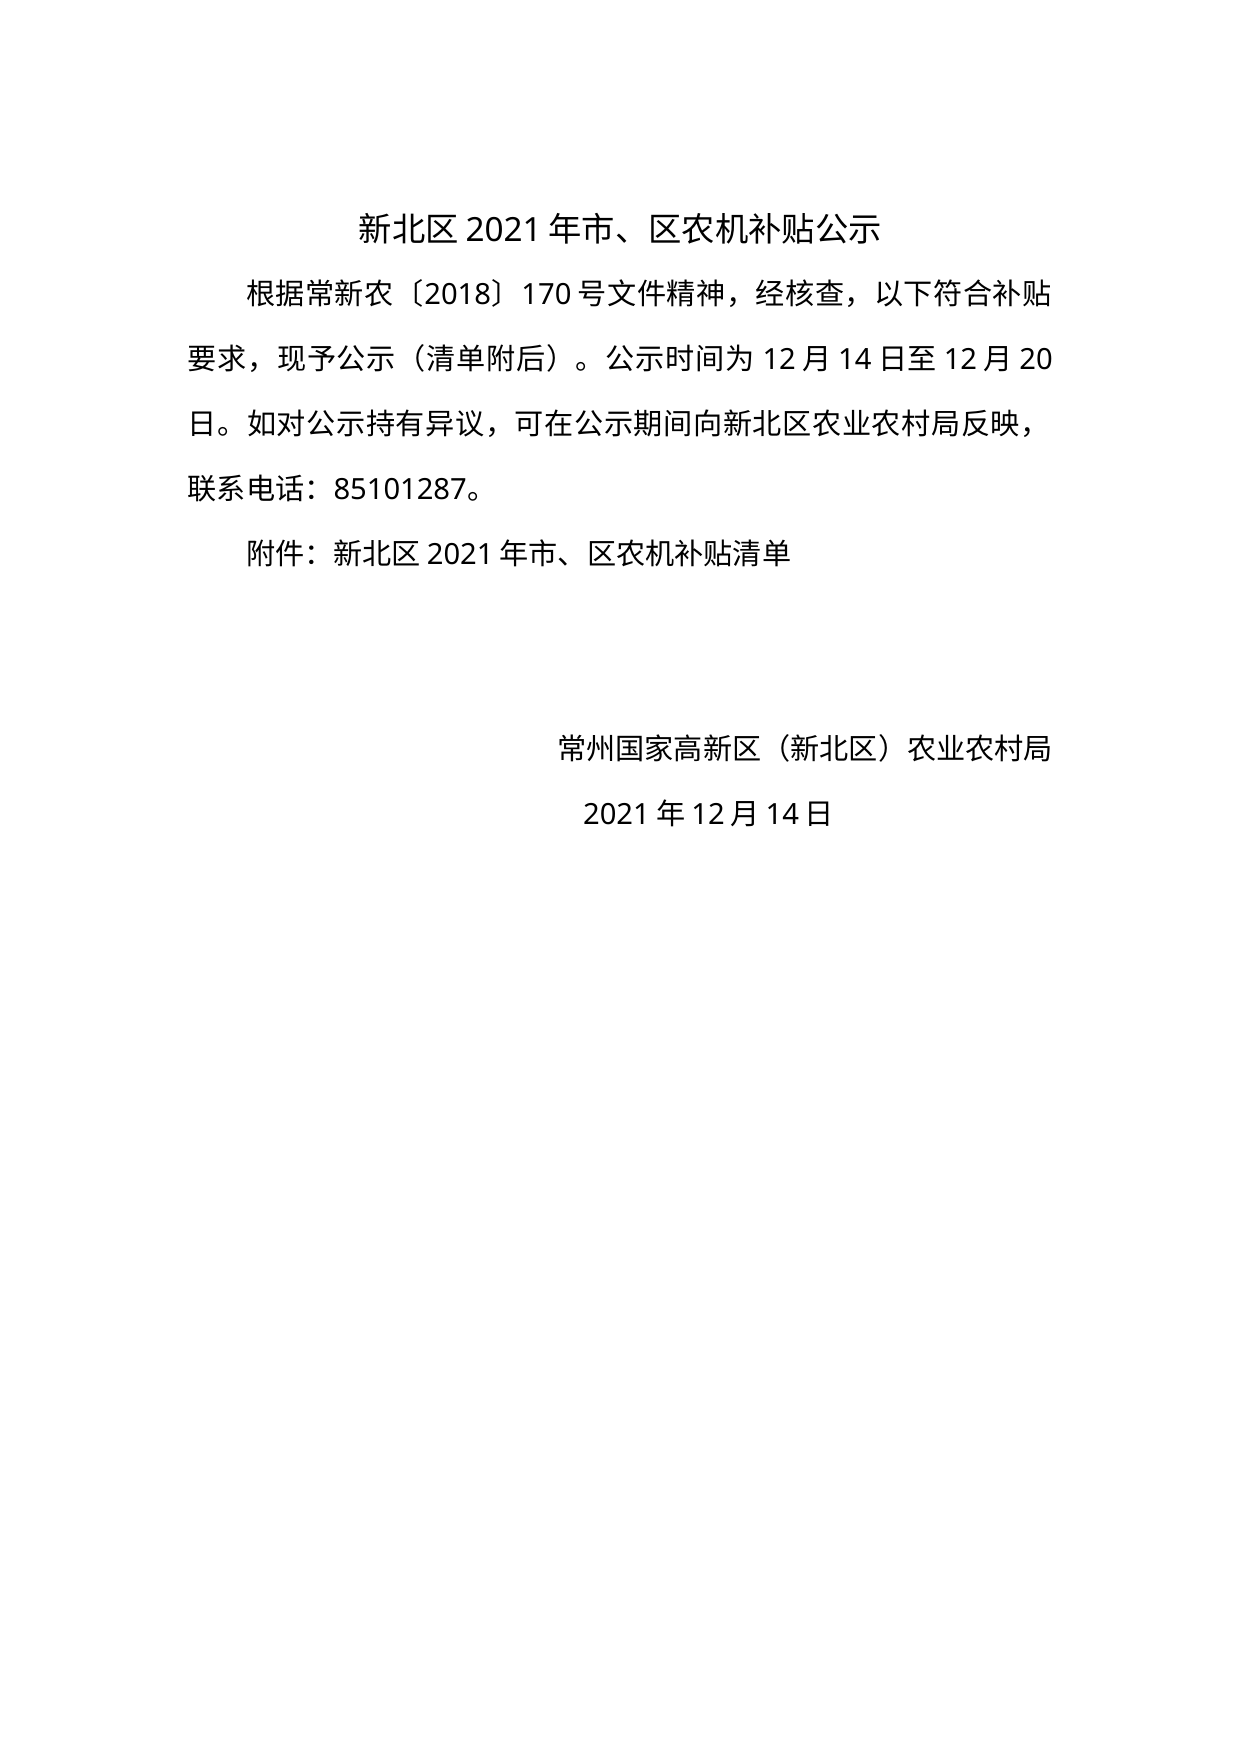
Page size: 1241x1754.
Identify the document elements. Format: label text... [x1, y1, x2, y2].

text 根据常新农〔2018〕170号文件精神，经核查，以下符合补贴要求，现予公示（清单附后）。公示时间为12月14日至12月20日。如对公示持有异议，可在公示期间向新北区农业农村局反映，联系电话：85101287。 [187, 259, 1053, 519]
text 常州国家高新区（新北区）农业农村局 [187, 714, 1053, 779]
text 附件：新北区2021年市、区农机补贴清单 [187, 519, 1053, 584]
text 新北区2021年市、区农机补贴公示 [187, 194, 1053, 259]
text 2021年12月14日 [187, 779, 994, 844]
